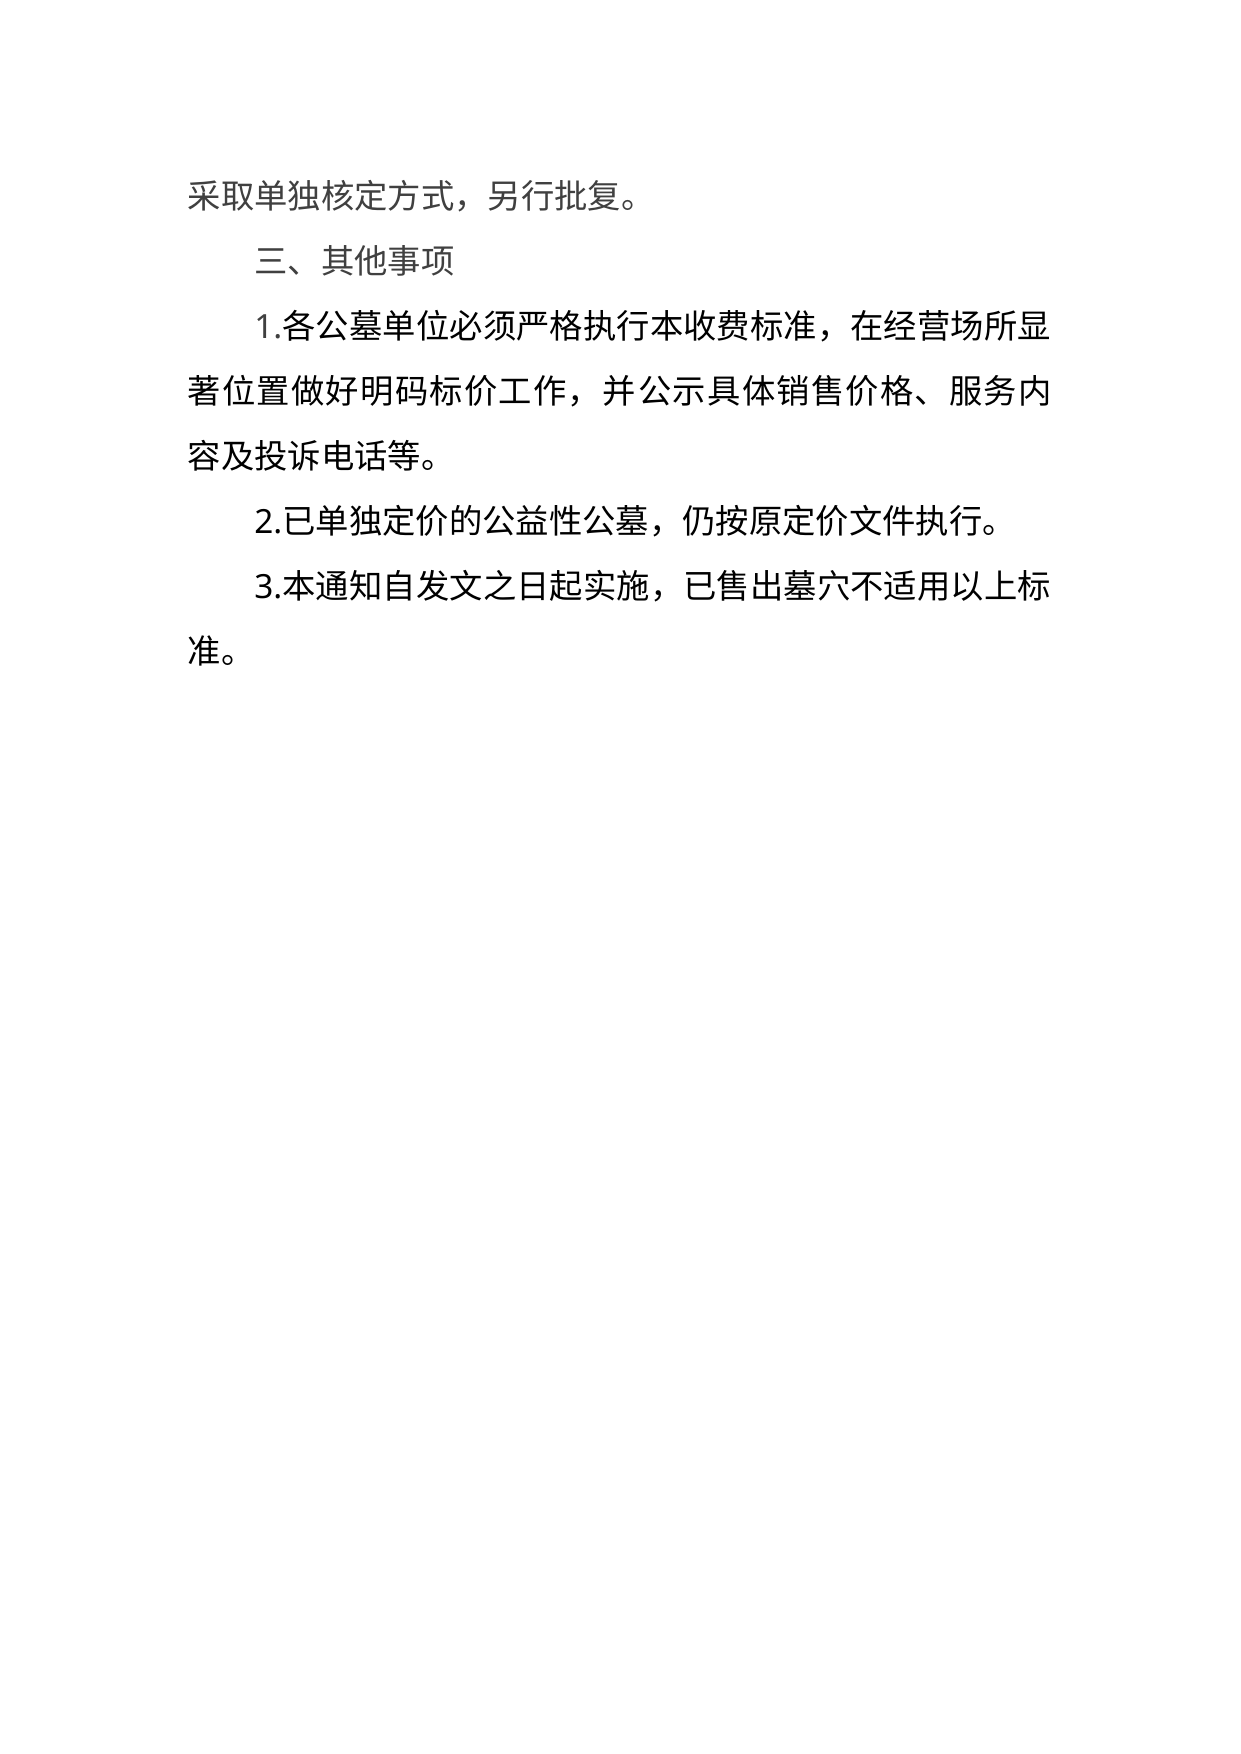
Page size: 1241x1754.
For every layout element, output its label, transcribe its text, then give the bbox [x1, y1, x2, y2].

list 2.已单独定价的公益性公墓，仍按原定价文件执行。 [187, 487, 1053, 552]
list 1.各公墓单位必须严格执行本收费标准，在经营场所显著位置做好明码标价工作，并公示具体销售价格、服务内容及投诉电话等。 [187, 292, 1053, 487]
text 三、其他事项 [187, 227, 1053, 292]
list 3.本通知自发文之日起实施，已售出墓穴不适用以上标准。 [187, 552, 1053, 682]
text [187, 162, 1053, 227]
